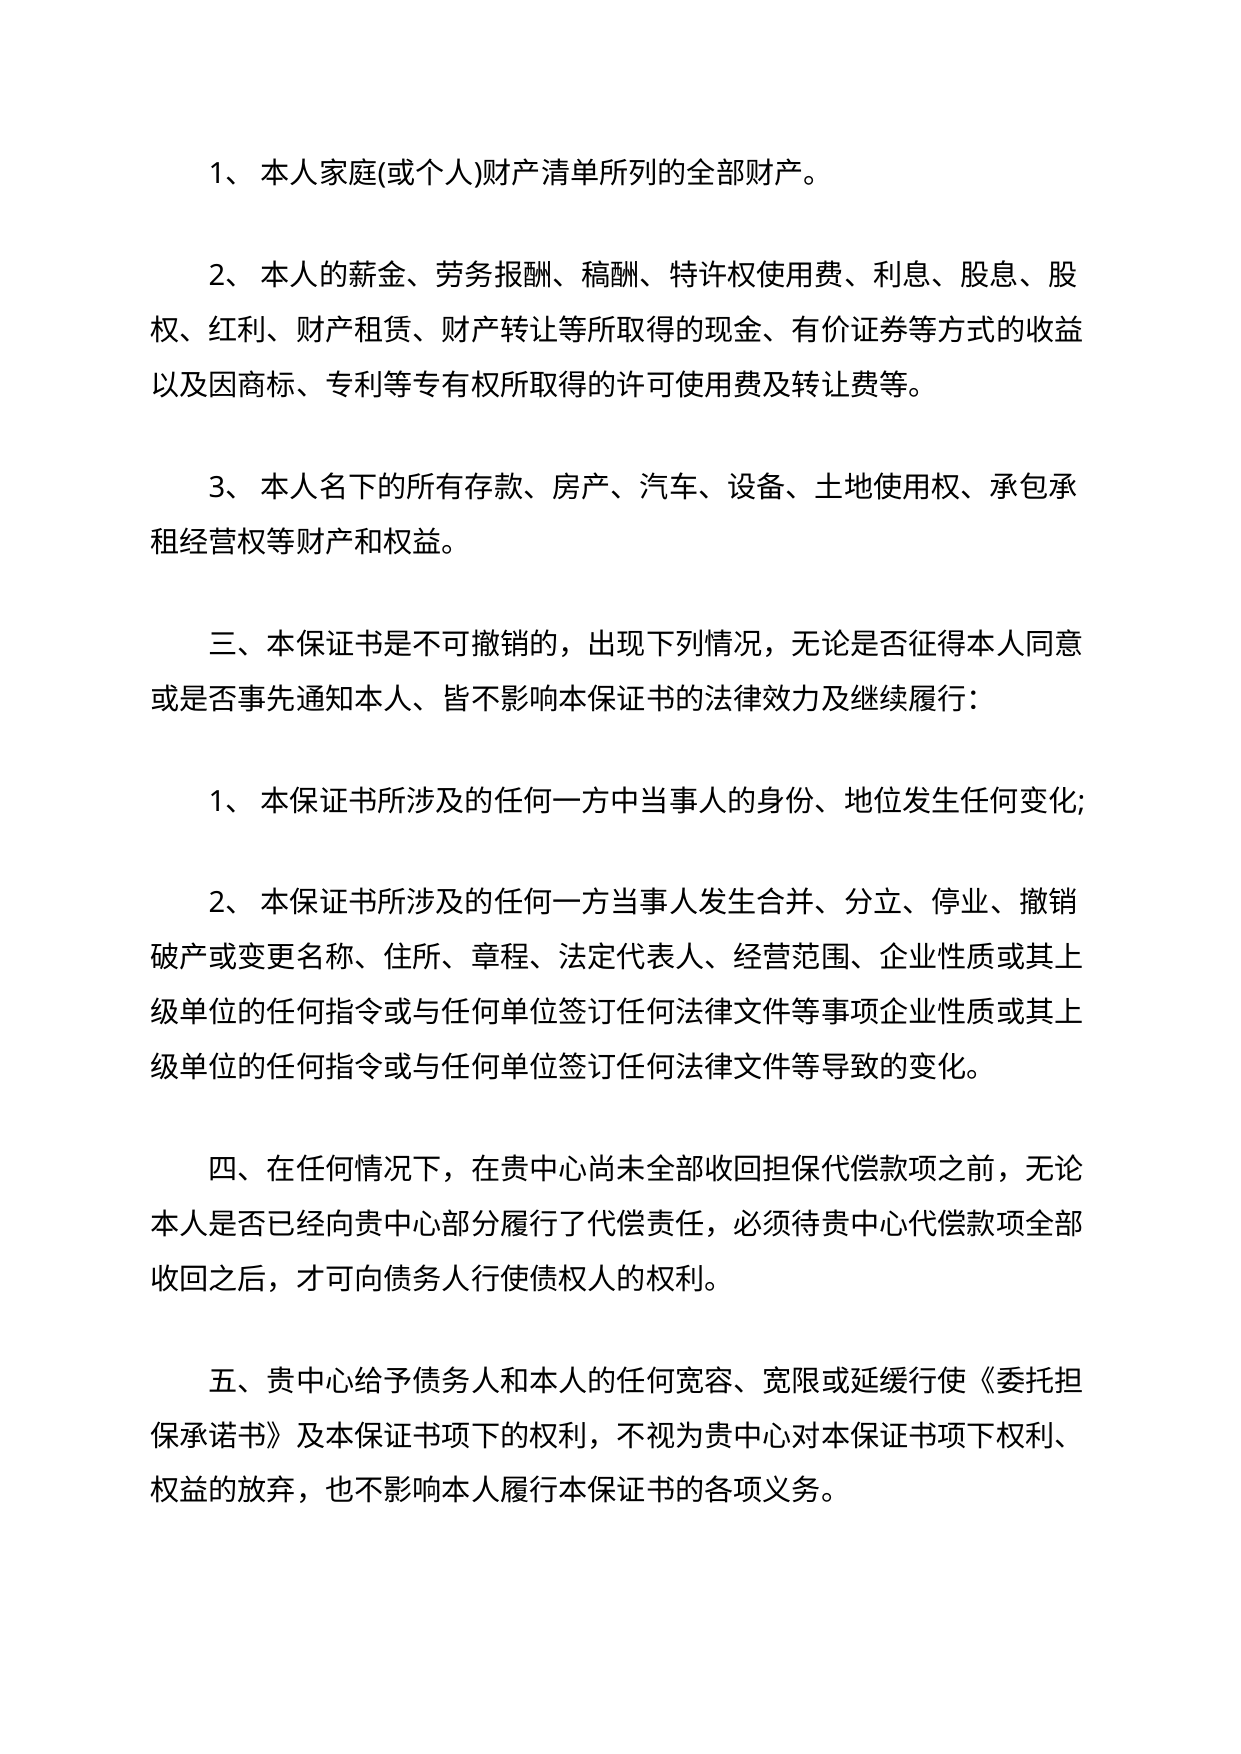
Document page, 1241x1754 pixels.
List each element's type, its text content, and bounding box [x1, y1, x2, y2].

text 1、 本保证书所涉及的任何一方中当事人的身份、地位发生任何变化; [150, 777, 1090, 819]
text 1、 本人家庭(或个人)财产清单所列的全部财产。 [150, 150, 1090, 192]
text 五、贵中心给予债务人和本人的任何宽容、宽限或延缓行使《委托担保承诺书》及本保证书项下的权利，不视为贵中心对本保证书项下权利、权益的放弃，也不影响本人履行本保证书的各项义务。 [150, 1357, 1090, 1509]
text 3、 本人名下的所有存款、房产、汽车、设备、土地使用权、承包承租经营权等财产和权益。 [150, 464, 1090, 561]
text 四、在任何情况下，在贵中心尚未全部收回担保代偿款项之前，无论本人是否已经向贵中心部分履行了代偿责任，必须待贵中心代偿款项全部收回之后，才可向债务人行使债权人的权利。 [150, 1146, 1090, 1298]
text 2、 本人的薪金、劳务报酬、稿酬、特许权使用费、利息、股息、股权、红利、财产租赁、财产转让等所取得的现金、有价证券等方式的收益以及因商标、专利等专有权所取得的许可使用费及转让费等。 [150, 252, 1090, 404]
text 三、本保证书是不可撤销的，出现下列情况，无论是否征得本人同意或是否事先通知本人、皆不影响本保证书的法律效力及继续履行： [150, 620, 1090, 718]
text 2、 本保证书所涉及的任何一方当事人发生合并、分立、停业、撤销破产或变更名称、住所、章程、法定代表人、经营范围、企业性质或其上级单位的任何指令或与任何单位签订任何法律文件等事项企业性质或其上级单位的任何指令或与任何单位签订任何法律文件等导致的变化。 [150, 879, 1090, 1086]
